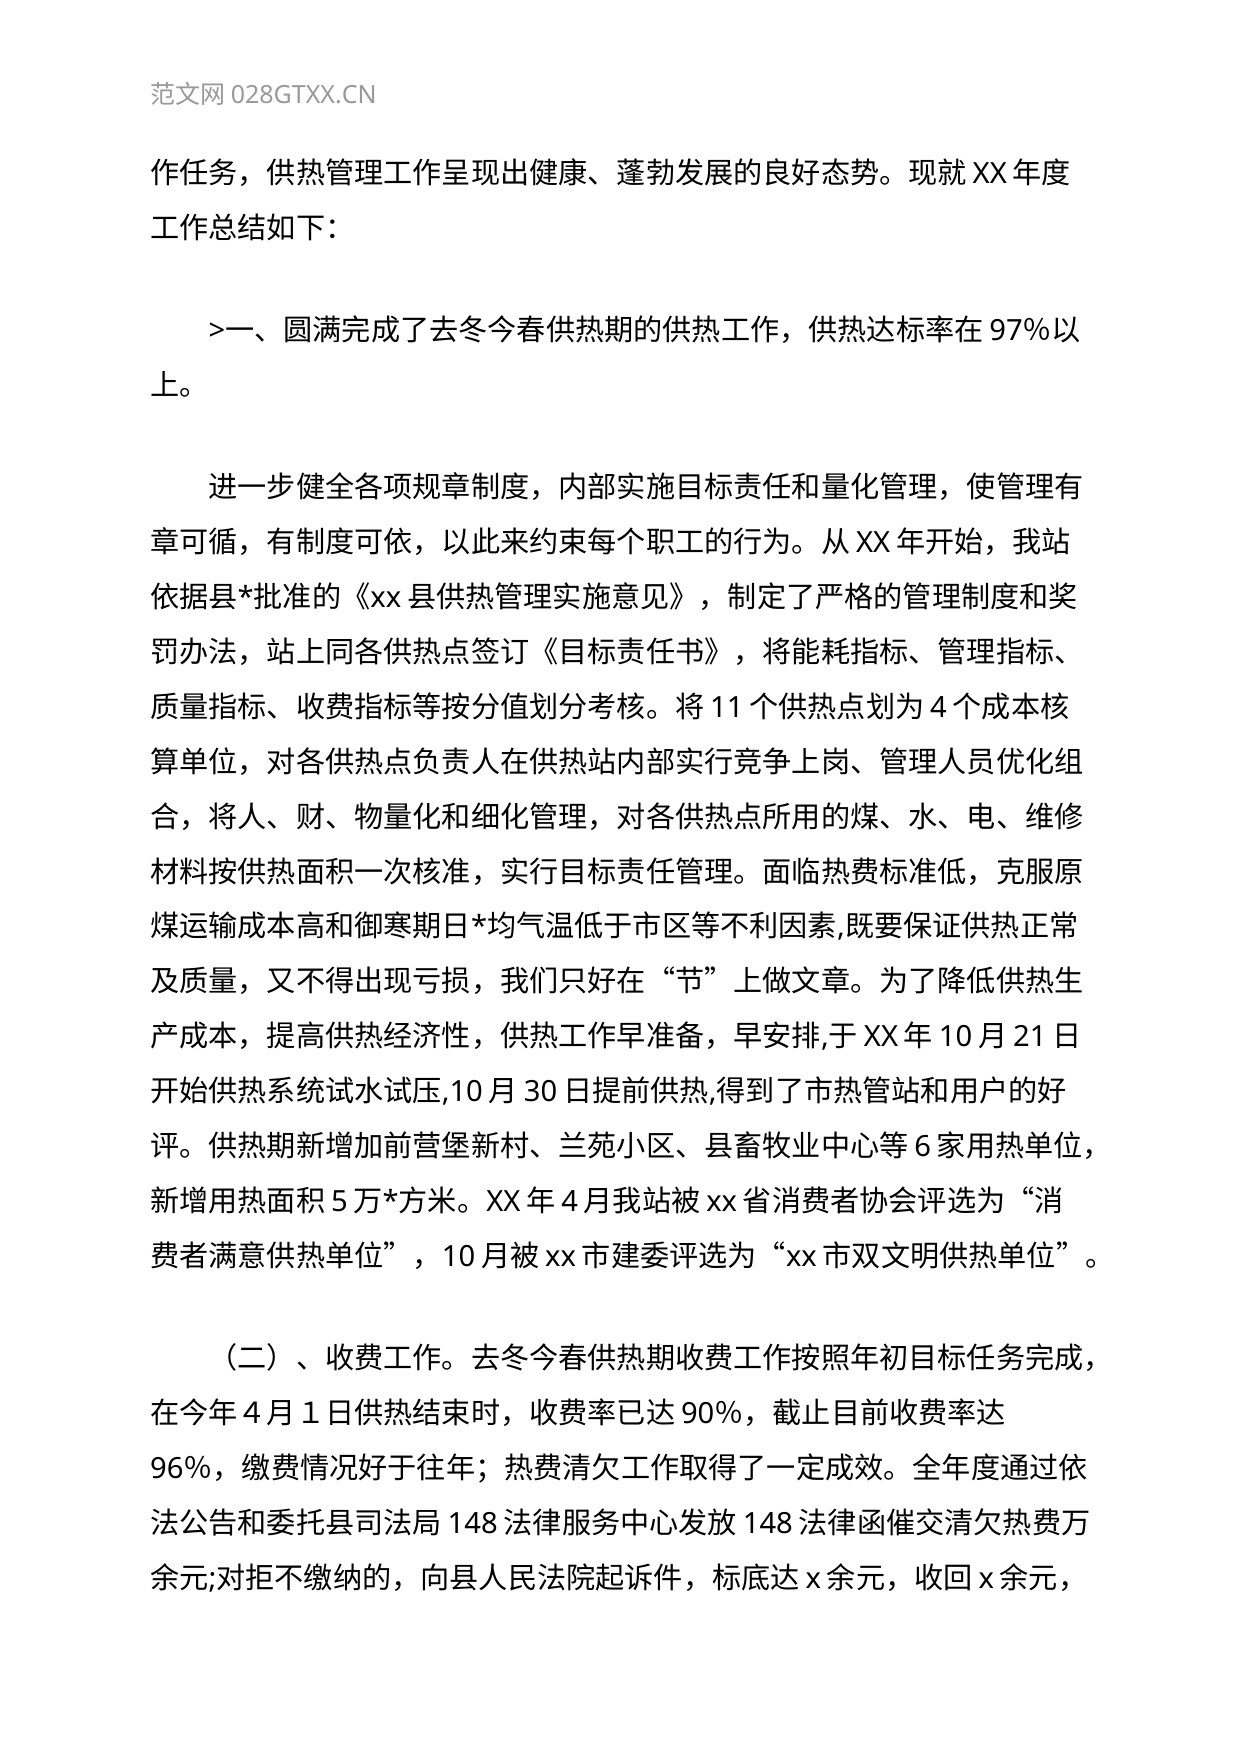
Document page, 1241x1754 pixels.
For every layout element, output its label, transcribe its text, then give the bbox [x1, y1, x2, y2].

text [150, 1335, 1090, 1597]
text >一、圆满完成了去冬今春供热期的供热工作，供热达标率在97％以上。 [150, 307, 1090, 404]
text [150, 150, 1090, 247]
text 进一步健全各项规章制度，内部实施目标责任和量化管理，使管理有章可循，有制度可依，以此来约束每个职工的行为。从XX年开始，我站依据县*批准的《xx县供热管理实施意见》，制定了严格的管理制度和奖罚办法，站上同各供热点签订《目标责任书》，将能耗指标、管理指标、质量指标、收费指标等按分值划分考核。将11个供热点划为4个成本核算单位，对各供热点负责人在供热站内部实行竞争上岗、管理人员优化组合，将人、财、物量化和细化管理，对各供热点所用的煤、水、电、维修材料按供热面积一次核准，实行目标责任管理。面临热费标准低，克服原煤运输成本高和御寒期日*均气温低于市区等不利因素,既要保证供热正常及质量，又不得出现亏损，我们只好在“节”上做文章。为了降低供热生产成本，提高供热经济性，供热工作早准备，早安排,于XX年10月21日开始供热系统试水试压,10月30日提前供热,得到了市热管站和用户的好评。供热期新增加前营堡新村、兰苑小区、县畜牧业中心等6家用热单位，新增用热面积5万*方米。XX年4月我站被xx省消费者协会评选为“消费者满意供热单位”，10月被xx市建委评选为“xx市双文明供热单位”。 [150, 463, 1090, 1275]
